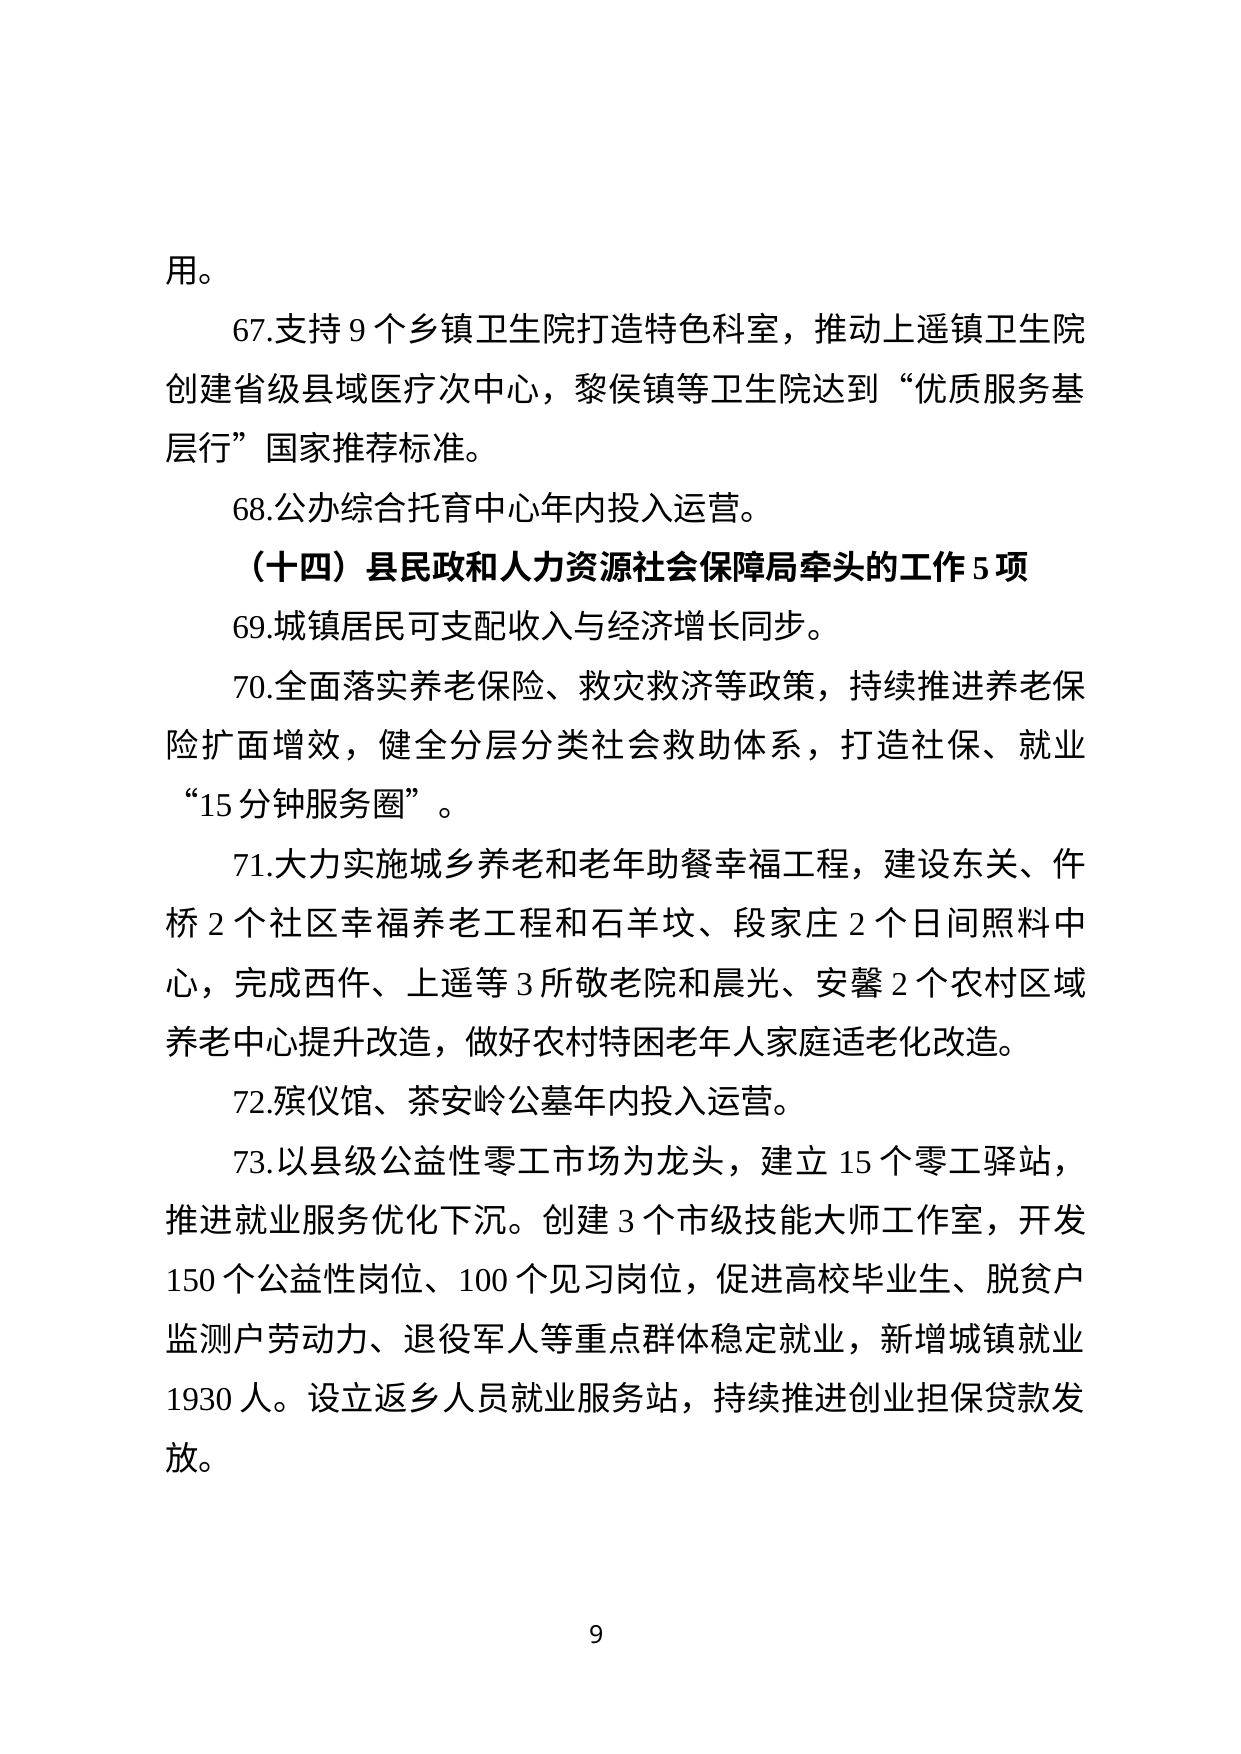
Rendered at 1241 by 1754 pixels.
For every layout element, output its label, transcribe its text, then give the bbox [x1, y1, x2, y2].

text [165, 235, 1087, 294]
text 72.殡仪馆、茶安岭公墓年内投入运营。 [165, 1066, 1087, 1126]
text 69.城镇居民可支配收入与经济增长同步。 [165, 591, 1087, 651]
text 73.以县级公益性零工市场为龙头，建立15个零工驿站，推进就业服务优化下沉。创建3个市级技能大师工作室，开发150个公益性岗位、100个见习岗位，促进高校毕业生、脱贫户监测户劳动力、退役军人等重点群体稳定就业，新增城镇就业1930人。设立返乡人员就业服务站，持续推进创业担保贷款发放。 [165, 1126, 1087, 1482]
text （十四）县民政和人力资源社会保障局牵头的工作5项 [165, 532, 1087, 591]
text 70.全面落实养老保险、救灾救济等政策，持续推进养老保险扩面增效，健全分层分类社会救助体系，打造社保、就业“15分钟服务圈”。 [165, 651, 1087, 829]
text 67.支持9个乡镇卫生院打造特色科室，推动上遥镇卫生院创建省级县域医疗次中心，黎侯镇等卫生院达到“优质服务基层行”国家推荐标准。 [165, 294, 1087, 472]
text 71.大力实施城乡养老和老年助餐幸福工程，建设东关、仵桥2个社区幸福养老工程和石羊坟、段家庄2个日间照料中心，完成西仵、上遥等3所敬老院和晨光、安馨2个农村区域养老中心提升改造，做好农村特困老年人家庭适老化改造。 [165, 829, 1087, 1066]
text 68.公办综合托育中心年内投入运营。 [165, 472, 1087, 532]
